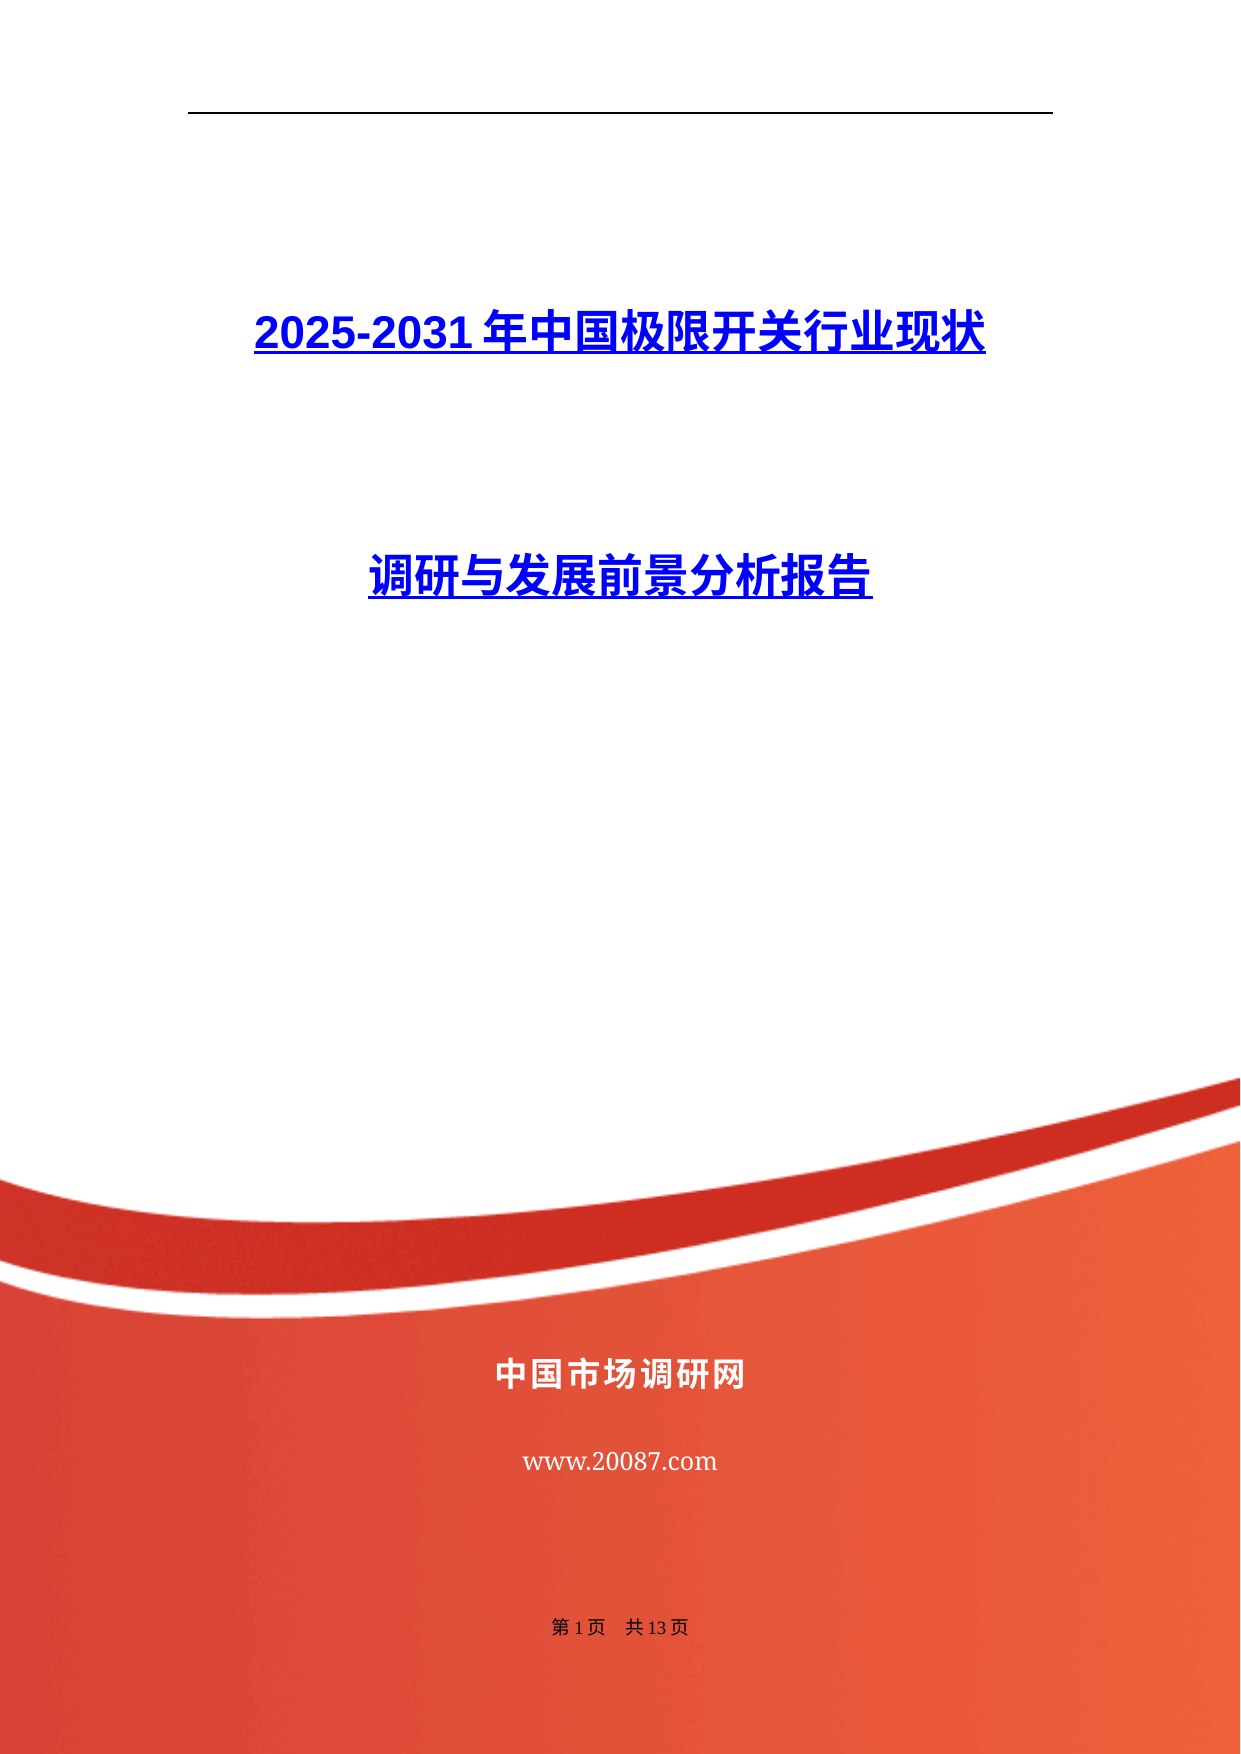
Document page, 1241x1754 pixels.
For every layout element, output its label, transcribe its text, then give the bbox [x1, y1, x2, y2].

subtitle 中国市场调研网 [187, 1339, 1053, 1404]
text www.20087.com [187, 1428, 1053, 1493]
picture [0, 1006, 1241, 1754]
table_header 2025-2031年中国极限开关行业现状调研与发展前景分析报告 [188, 207, 1053, 773]
